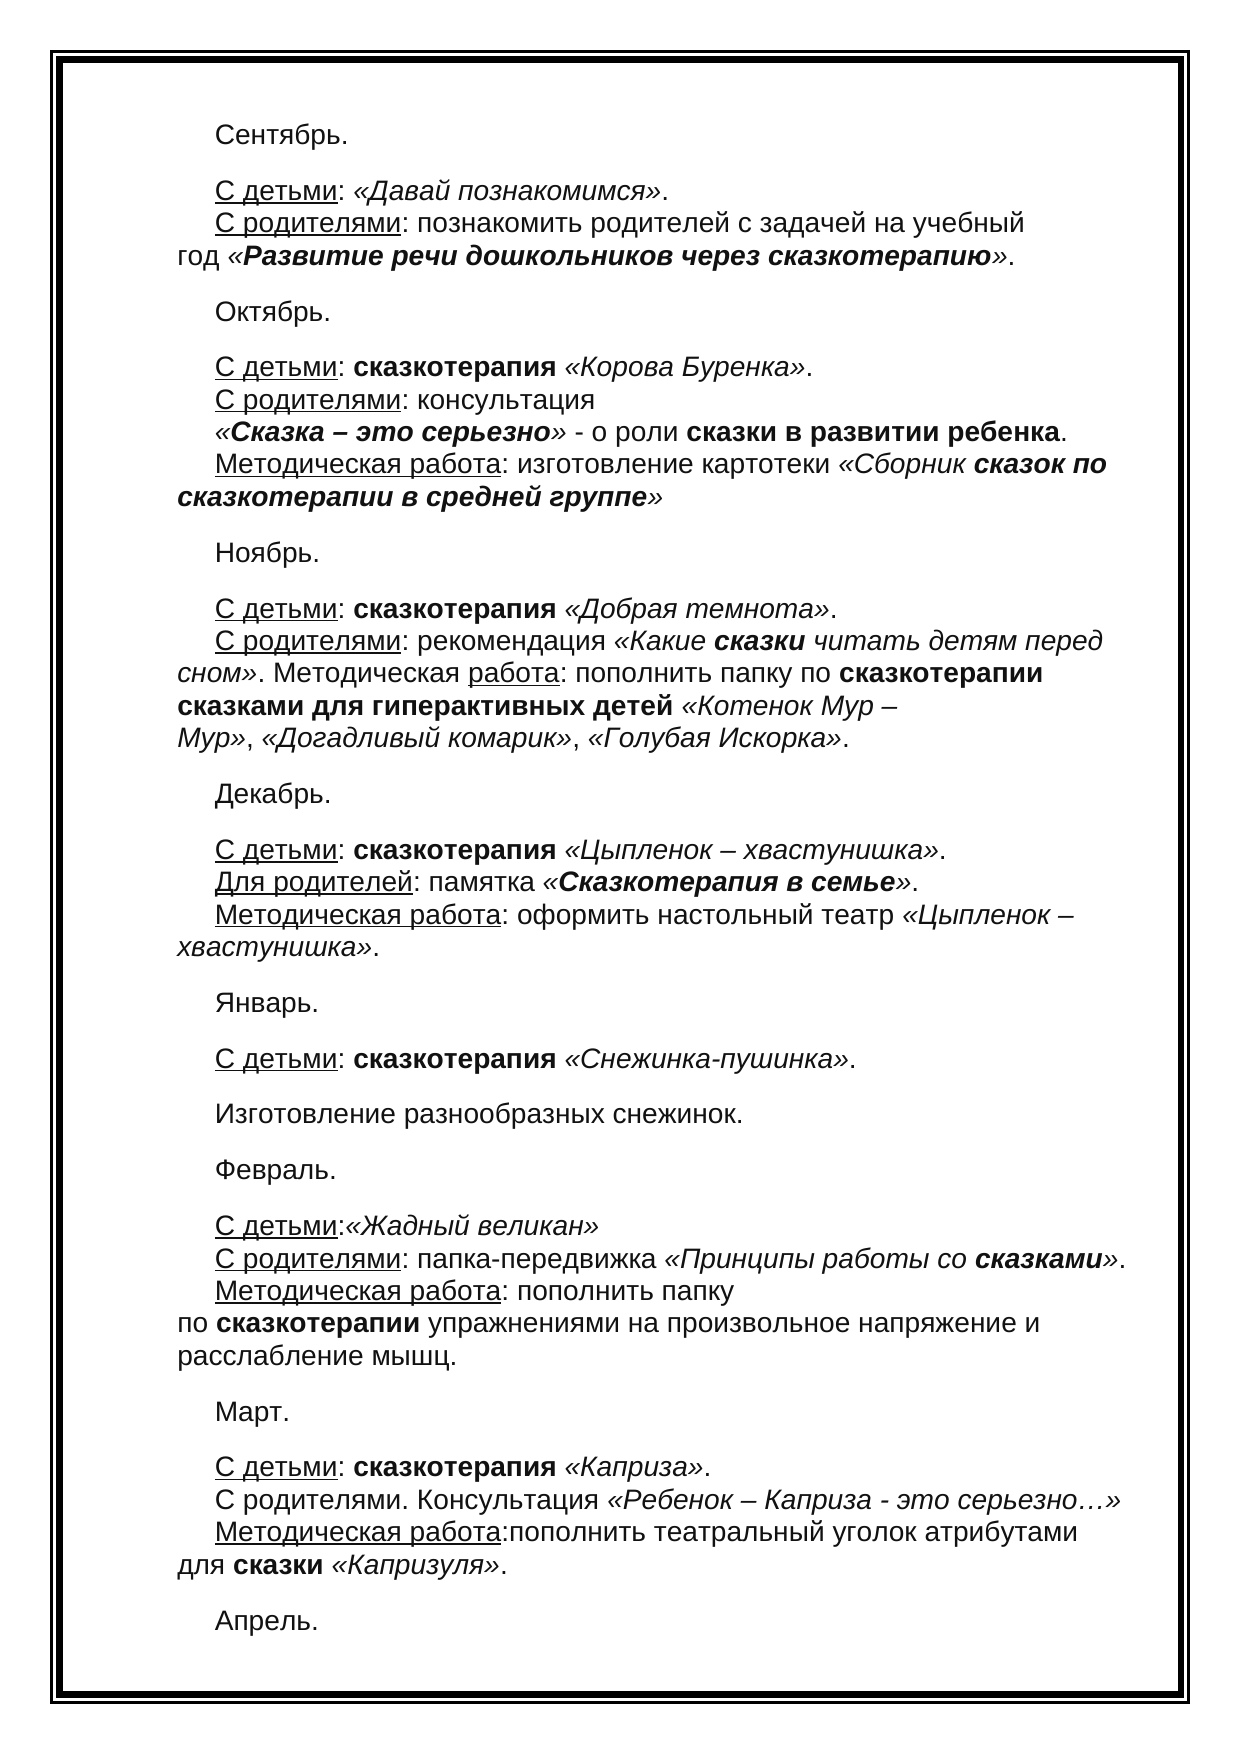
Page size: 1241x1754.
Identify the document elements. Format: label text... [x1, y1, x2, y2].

text Ноябрь. [177, 536, 1152, 568]
text С детьми: сказкотерапия «Цыпленок – хвастунишка». [177, 833, 1152, 865]
text С детьми:«Жадный великан» [177, 1209, 1152, 1242]
text С детьми: сказкотерапия «Каприза». [177, 1450, 1152, 1483]
text С детьми: сказкотерапия «Добрая темнота». [177, 592, 1152, 624]
text Изготовление разнообразных снежинок. [177, 1097, 1152, 1130]
text С родителями: консультация [177, 383, 1152, 415]
text Апрель. [177, 1603, 1152, 1636]
text Методическая работа: пополнить папку по сказкотерапии упражнениями на произвольное напряжение и расслабление мышц. [177, 1274, 1152, 1371]
text Февраль. [177, 1153, 1152, 1186]
text Октябрь. [177, 294, 1152, 327]
text С детьми: сказкотерапия «Корова Буренка». [177, 350, 1152, 383]
text Методическая работа: изготовление картотеки «Сборник сказок по сказкотерапии в средней группе» [177, 447, 1152, 512]
text Сентябрь. [177, 118, 1152, 150]
text «Сказка – это серьезно» - о роли сказки в развитии ребенка. [177, 415, 1152, 447]
text Январь. [177, 986, 1152, 1018]
text С детьми: сказкотерапия «Снежинка-пушинка». [177, 1042, 1152, 1074]
text Декабрь. [177, 777, 1152, 809]
text Март. [177, 1394, 1152, 1427]
text С родителями. Консультация «Ребенок – Каприза - это серьезно…» [177, 1483, 1152, 1515]
text С родителями: познакомить родителей с задачей на учебный год «Развитие речи дошкольников через сказкотерапию». [177, 206, 1152, 271]
text Методическая работа: оформить настольный театр «Цыпленок – хвастунишка». [177, 898, 1152, 962]
text С родителями: папка-передвижка «Принципы работы со сказками». [177, 1242, 1152, 1274]
text Для родителей: памятка «Сказкотерапия в семье». [177, 865, 1152, 898]
text Методическая работа:пополнить театральный уголок атрибутами для сказки «Капризуля». [177, 1515, 1152, 1580]
text С детьми: «Давай познакомимся». [177, 174, 1152, 206]
text С родителями: рекомендация «Какие сказки читать детям перед сном». Методическая работа: пополнить папку по сказкотерапии сказками для гиперактивных детей «Котенок Мур – Мур», «Догадливый комарик», «Голубая Искорка». [177, 624, 1152, 753]
